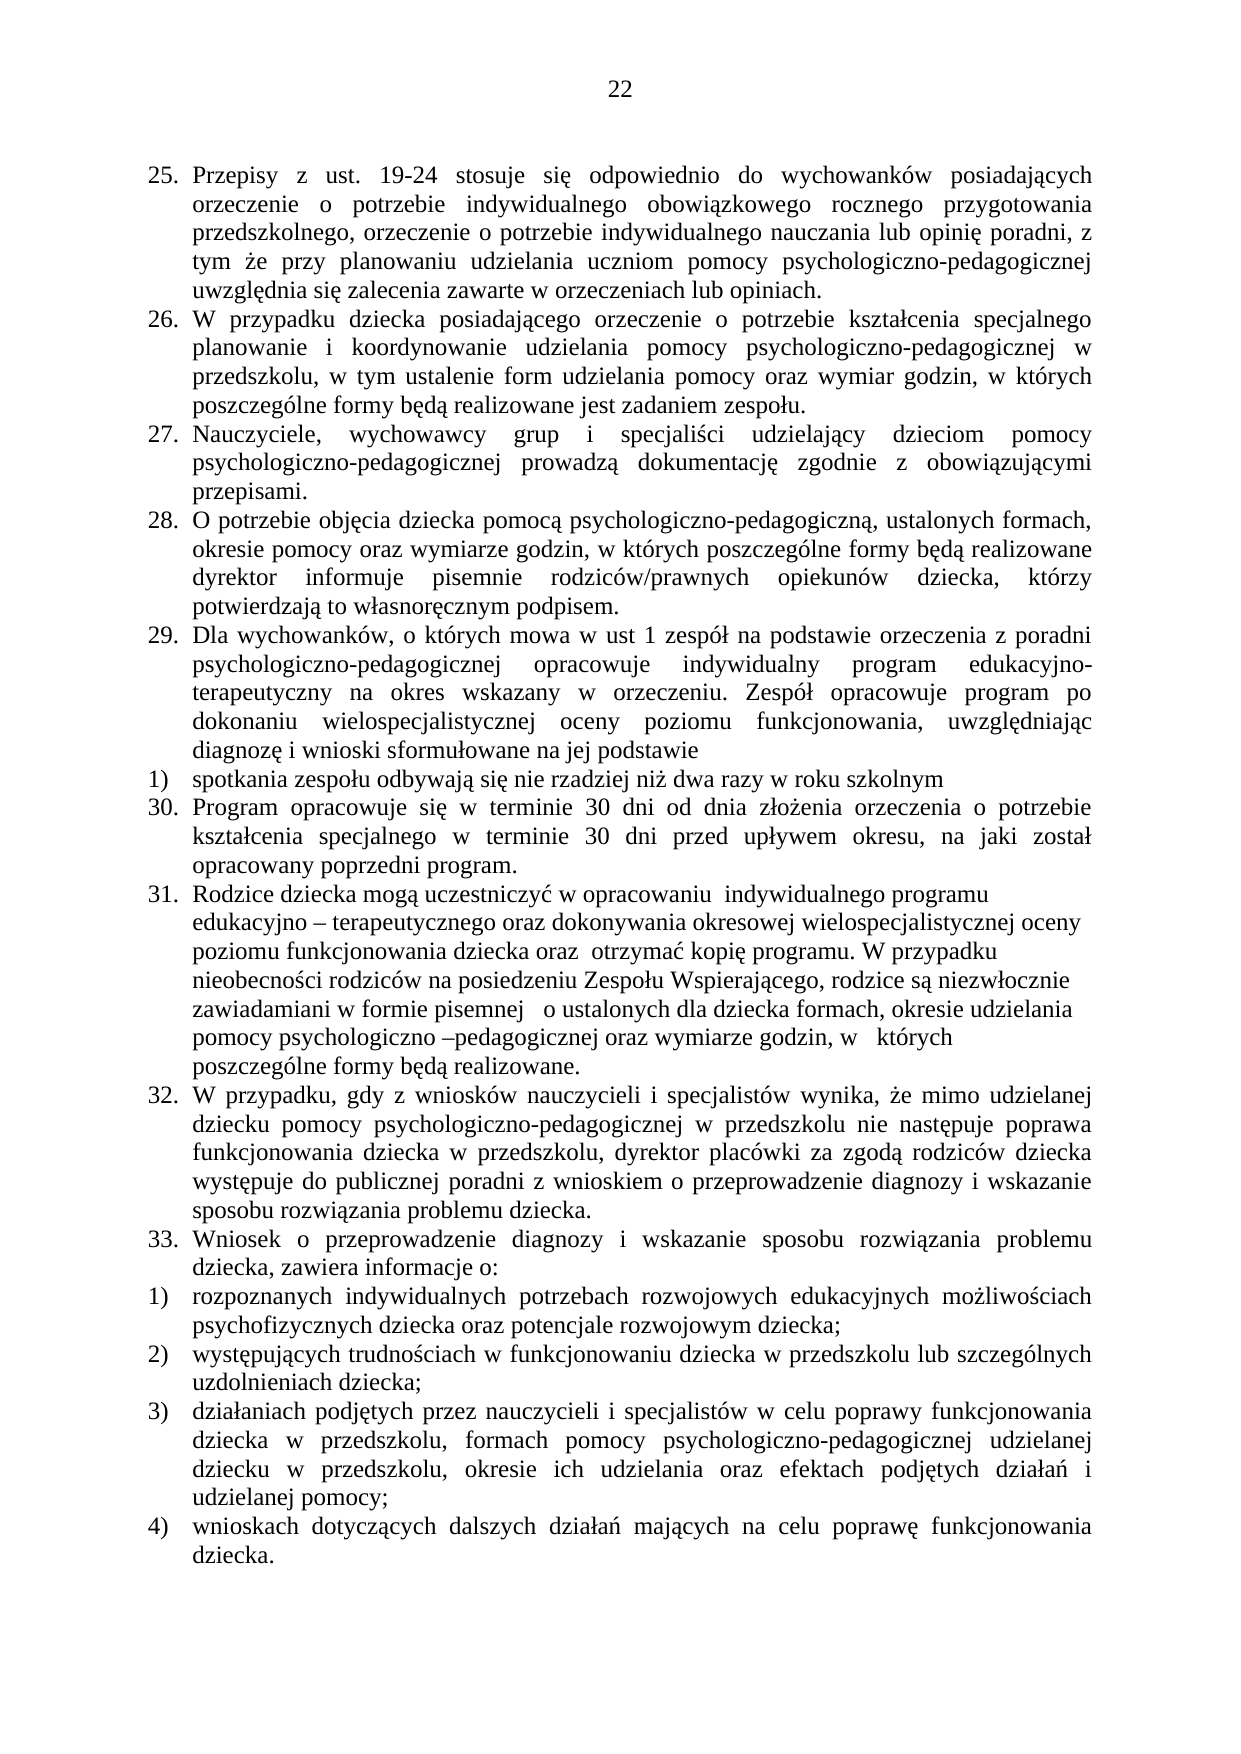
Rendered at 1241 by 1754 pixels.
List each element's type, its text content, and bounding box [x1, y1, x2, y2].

text 26. W przypadku dziecka posiadającego orzeczenie o potrzebie kształcenia specjalnego planowanie i koordynowanie udzielania pomocy psychologiczno-pedagogicznej w przedszkolu, w tym ustalenie form udzielania pomocy oraz wymiar godzin, w których poszczególne formy będą realizowane jest zadaniem zespołu. [148, 304, 1093, 419]
text 4) wnioskach dotyczących dalszych działań mających na celu poprawę funkcjonowania dziecka. [148, 1511, 1093, 1569]
text 33. Wniosek o przeprowadzenie diagnozy i wskazanie sposobu rozwiązania problemu dziecka, zawiera informacje o: [148, 1224, 1093, 1281]
text 31. Rodzice dziecka mogą uczestniczyć w opracowaniu indywidualnego programu edukacyjno – terapeutycznego oraz dokonywania okresowej wielospecjalistycznej oceny poziomu funkcjonowania dziecka oraz otrzymać kopię programu. W przypadku nieobecności rodziców na posiedzeniu Zespołu Wspierającego, rodzice są niezwłocznie zawiadamiani w formie pisemnej o ustalonych dla dziecka formach, okresie udzielania pomocy psychologiczno –pedagogicznej oraz wymiarze godzin, w których poszczególne formy będą realizowane. [148, 879, 1093, 1080]
text 2) występujących trudnościach w funkcjonowaniu dziecka w przedszkolu lub szczególnych uzdolnieniach dziecka; [148, 1339, 1093, 1396]
text 3) działaniach podjętych przez nauczycieli i specjalistów w celu poprawy funkcjonowania dziecka w przedszkolu, formach pomocy psychologiczno-pedagogicznej udzielanej dziecku w przedszkolu, okresie ich udzielania oraz efektach podjętych działań i udzielanej pomocy; [148, 1396, 1093, 1511]
text 29. Dla wychowanków, o których mowa w ust 1 zespół na podstawie orzeczenia z poradni psychologiczno-pedagogicznej opracowuje indywidualny program edukacyjno-terapeutyczny na okres wskazany w orzeczeniu. Zespół opracowuje program po dokonaniu wielospecjalistycznej oceny poziomu funkcjonowania, uwzględniając diagnozę i wnioski sformułowane na jej podstawie [148, 620, 1093, 764]
text 30. Program opracowuje się w terminie 30 dni od dnia złożenia orzeczenia o potrzebie kształcenia specjalnego w terminie 30 dni przed upływem okresu, na jaki został opracowany poprzedni program. [148, 792, 1093, 879]
text 32. W przypadku, gdy z wniosków nauczycieli i specjalistów wynika, że mimo udzielanej dziecku pomocy psychologiczno-pedagogicznej w przedszkolu nie następuje poprawa funkcjonowania dziecka w przedszkolu, dyrektor placówki za zgodą rodziców dziecka występuje do publicznej poradni z wnioskiem o przeprowadzenie diagnozy i wskazanie sposobu rozwiązania problemu dziecka. [148, 1080, 1093, 1224]
text 1) rozpoznanych indywidualnych potrzebach rozwojowych edukacyjnych możliwościach psychofizycznych dziecka oraz potencjale rozwojowym dziecka; [148, 1281, 1093, 1339]
text 1) spotkania zespołu odbywają się nie rzadziej niż dwa razy w roku szkolnym [148, 764, 1093, 792]
text 28. O potrzebie objęcia dziecka pomocą psychologiczno-pedagogiczną, ustalonych formach, okresie pomocy oraz wymiarze godzin, w których poszczególne formy będą realizowane dyrektor informuje pisemnie rodziców/prawnych opiekunów dziecka, którzy potwierdzają to własnoręcznym podpisem. [148, 505, 1093, 620]
text 27. Nauczyciele, wychowawcy grup i specjaliści udzielający dzieciom pomocy psychologiczno-pedagogicznej prowadzą dokumentację zgodnie z obowiązującymi przepisami. [148, 419, 1093, 505]
text 25. Przepisy z ust. 19-24 stosuje się odpowiednio do wychowanków posiadających orzeczenie o potrzebie indywidualnego obowiązkowego rocznego przygotowania przedszkolnego, orzeczenie o potrzebie indywidualnego nauczania lub opinię poradni, z tym że przy planowaniu udzielania uczniom pomocy psychologiczno-pedagogicznej uwzględnia się zalecenia zawarte w orzeczeniach lub opiniach. [148, 160, 1093, 304]
